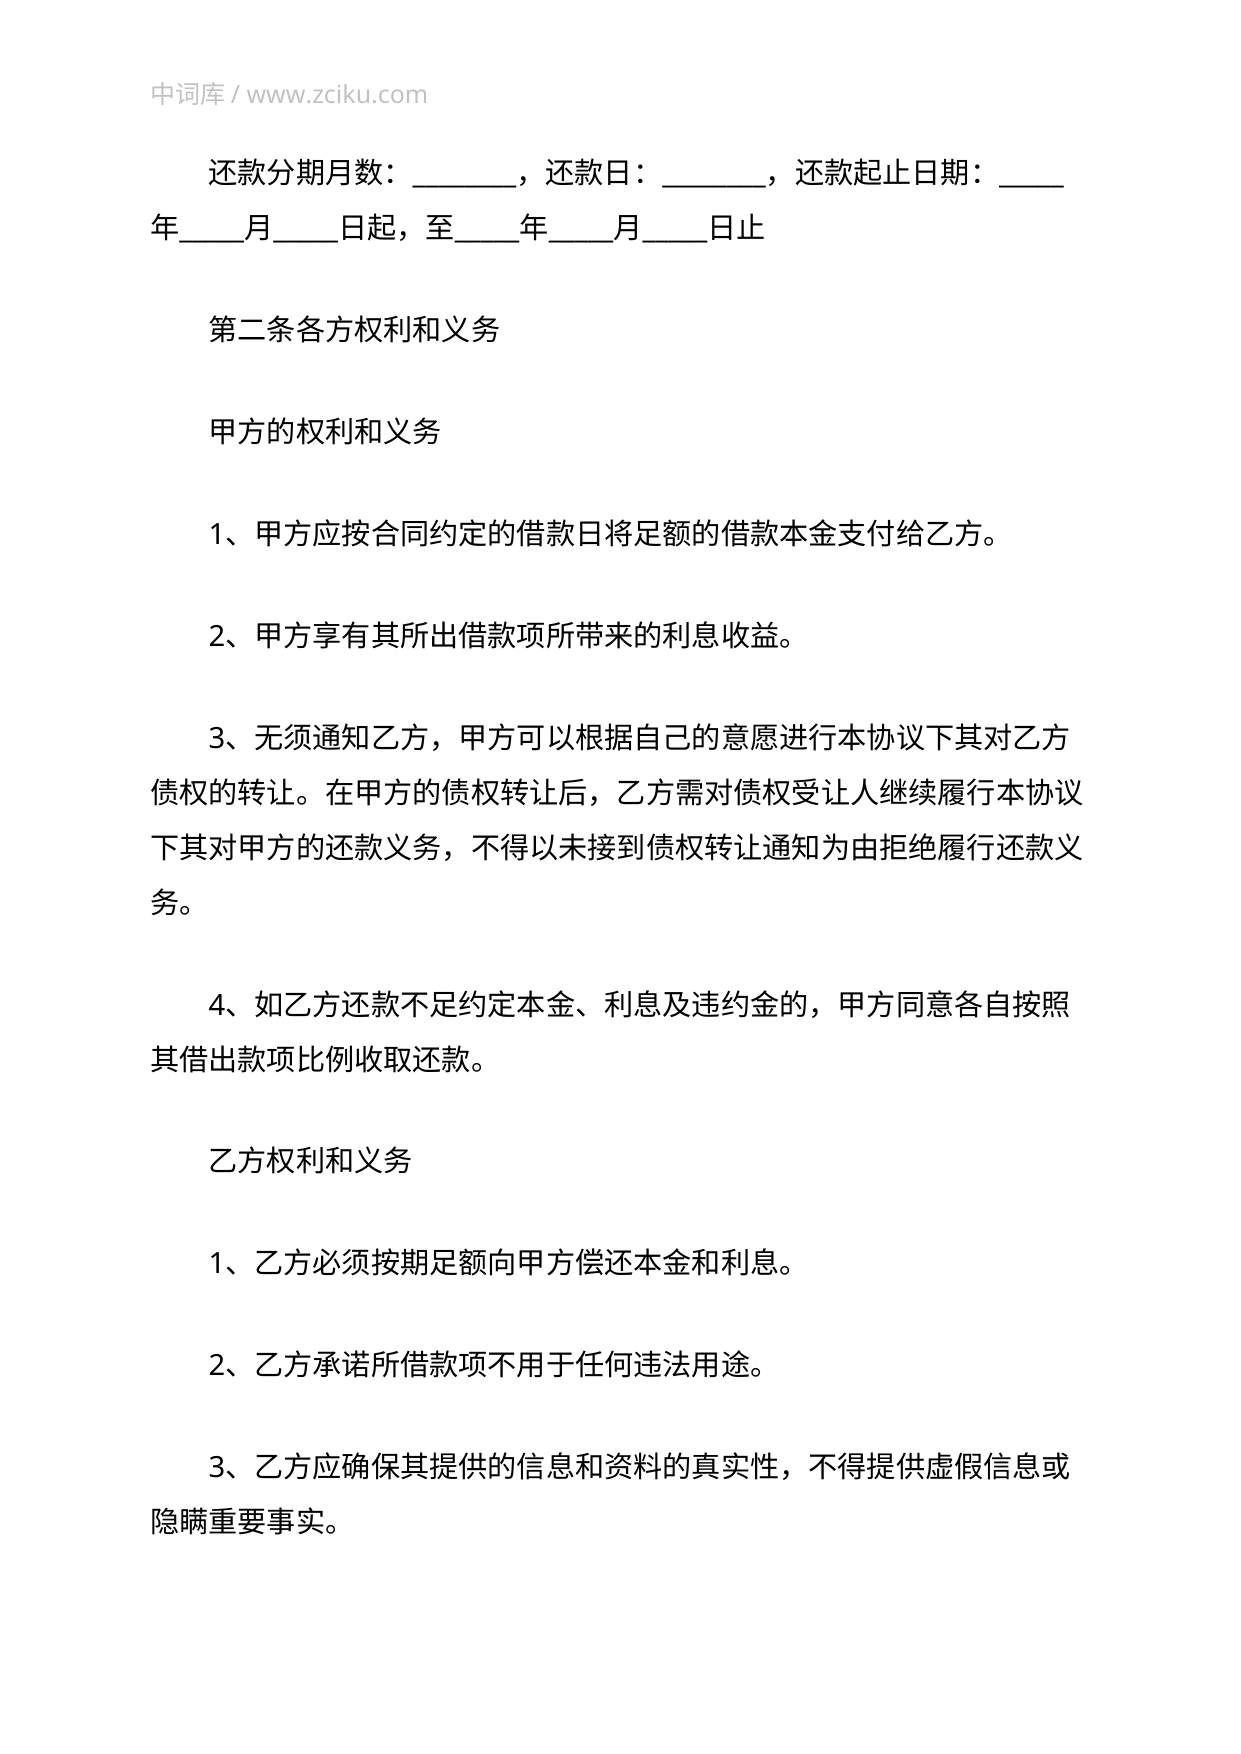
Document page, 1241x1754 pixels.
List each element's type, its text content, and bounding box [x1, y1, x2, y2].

text 4、如乙方还款不足约定本金、利息及违约金的，甲方同意各自按照其借出款项比例收取还款。 [150, 981, 1090, 1078]
text 3、乙方应确保其提供的信息和资料的真实性，不得提供虚假信息或隐瞒重要事实。 [150, 1443, 1090, 1541]
text 1、甲方应按合同约定的借款日将足额的借款本金支付给乙方。 [150, 511, 1090, 553]
text 还款分期月数：________，还款日：________，还款起止日期：_____年_____月_____日起，至_____年_____月_____日止 [150, 150, 1090, 247]
text 2、甲方享有其所出借款项所带来的利息收益。 [150, 612, 1090, 655]
text 甲方的权利和义务 [150, 409, 1090, 451]
text 3、无须通知乙方，甲方可以根据自己的意愿进行本协议下其对乙方债权的转让。在甲方的债权转让后，乙方需对债权受让人继续履行本协议下其对甲方的还款义务，不得以未接到债权转让通知为由拒绝履行还款义务。 [150, 714, 1090, 922]
text 乙方权利和义务 [150, 1138, 1090, 1180]
text 2、乙方承诺所借款项不用于任何违法用途。 [150, 1342, 1090, 1384]
text 第二条各方权利和义务 [150, 307, 1090, 349]
text 1、乙方必须按期足额向甲方偿还本金和利息。 [150, 1239, 1090, 1282]
